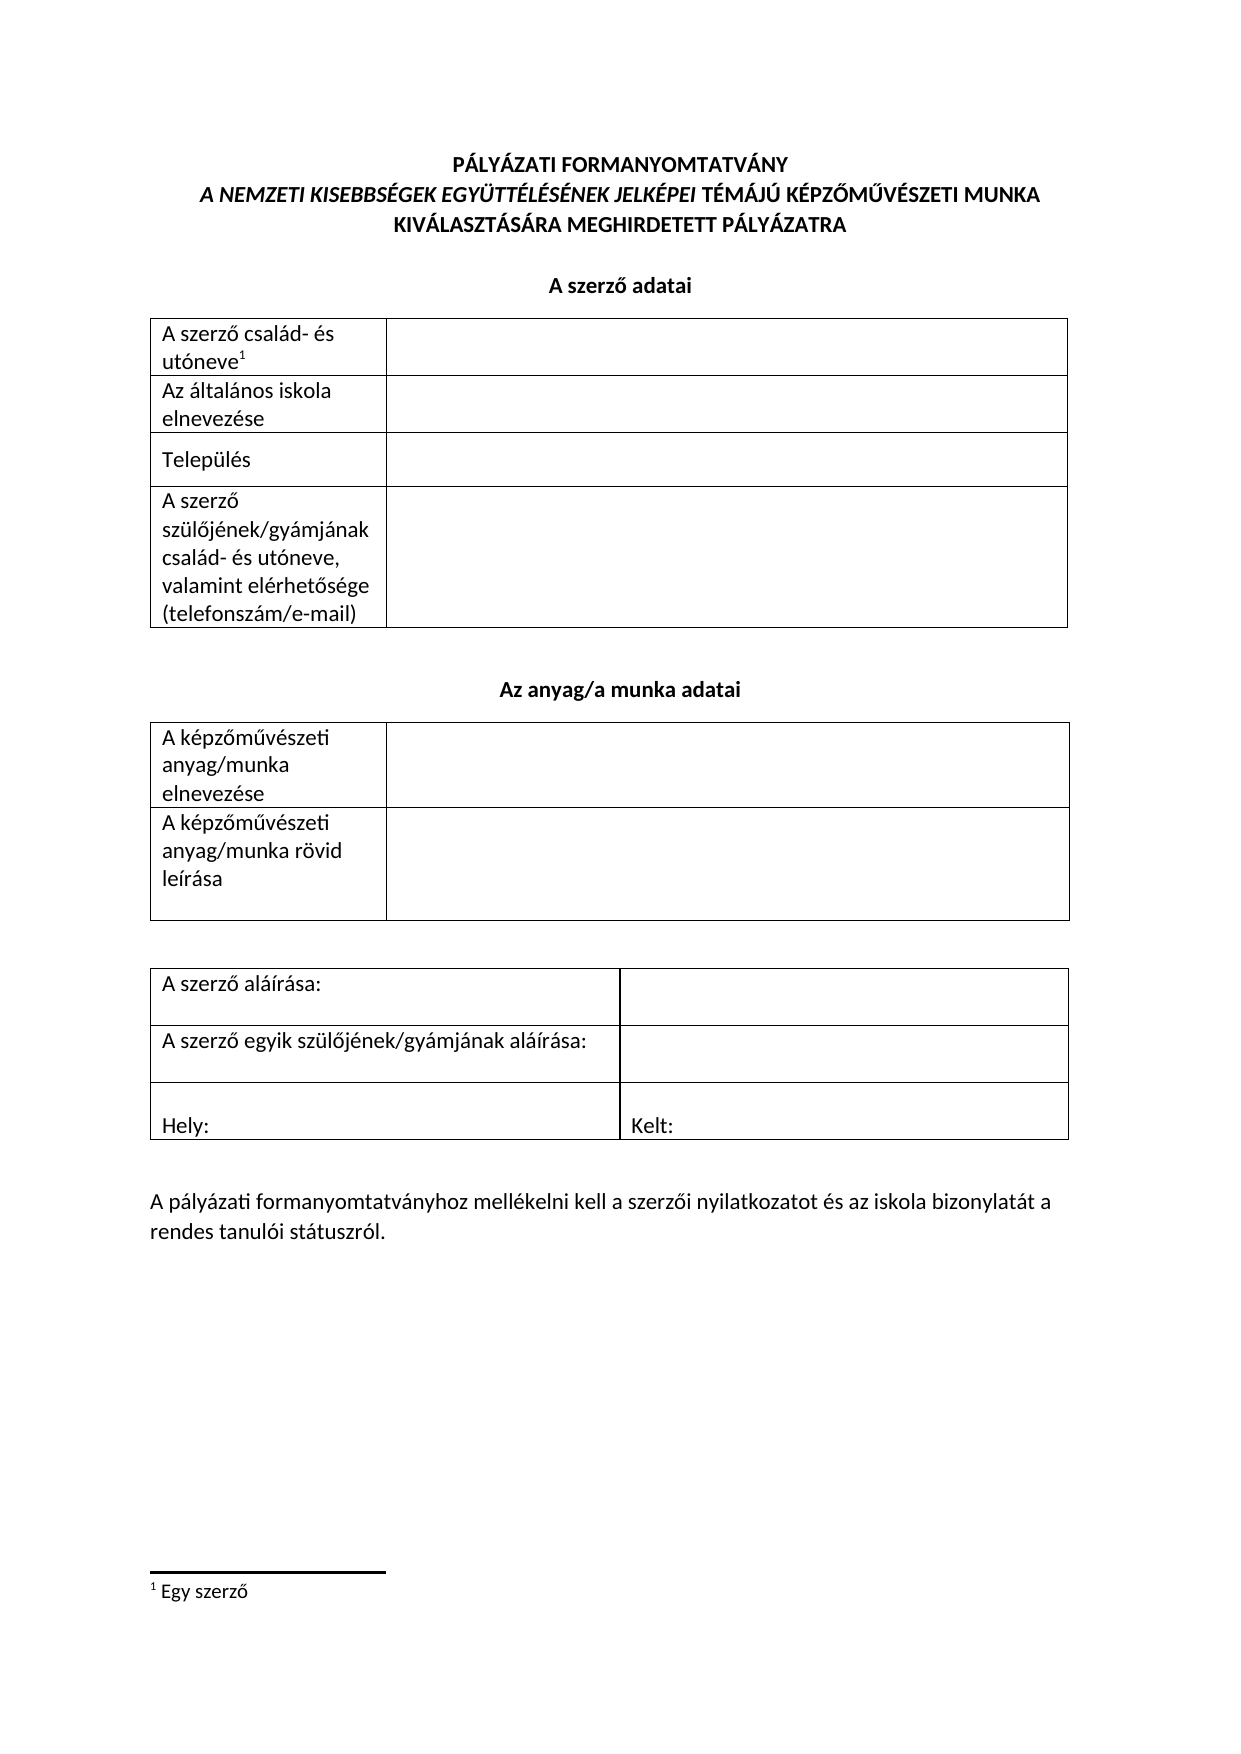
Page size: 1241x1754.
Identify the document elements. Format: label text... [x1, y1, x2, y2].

table_cell [387, 808, 1069, 920]
table_header [387, 723, 1069, 807]
table_cell A képzőművészeti anyag/munka rövid leírása [151, 808, 386, 920]
table_cell Az általános iskola elnevezése [151, 376, 386, 432]
table_header A szerző aláírása: [151, 969, 619, 1025]
table_cell A szerző szülőjének/gyámjának család- és utóneve, valamint elérhetősége (telefonszám/e-mail) [151, 487, 386, 627]
text A pályázati formanyomtatványhoz mellékelni kell a szerzői nyilatkozatot és az iskola bizonylatát a rendes tanulói státuszról. [150, 1187, 1090, 1245]
text PÁLYÁZATI FORMANYOMTATVÁNY [150, 150, 1090, 178]
table_cell Település [151, 433, 386, 486]
table_header A képzőművészeti anyag/munka elnevezése [151, 723, 386, 807]
text A szerző adatai [150, 271, 1090, 299]
table_cell [621, 1026, 1068, 1082]
table_cell [387, 487, 1067, 627]
table_header [387, 319, 1067, 375]
text Az anyag/a munka adatai [150, 675, 1090, 703]
table_cell [387, 433, 1067, 486]
table_cell A szerző egyik szülőjének/gyámjának aláírása: [151, 1026, 619, 1082]
text A NEMZETI KISEBBSÉGEK EGYÜTTÉLÉSÉNEK JELKÉPEI TÉMÁJÚ KÉPZŐMŰVÉSZETI MUNKA KIVÁLASZTÁSÁRA MEGHIRDETETT PÁLYÁZATRA [150, 180, 1090, 238]
table_cell [387, 376, 1067, 432]
table_cell Hely: [151, 1083, 619, 1139]
table_header A szerző család- és utóneve [151, 319, 386, 375]
table_header [621, 969, 1068, 1025]
table_cell Kelt: [621, 1083, 1068, 1139]
